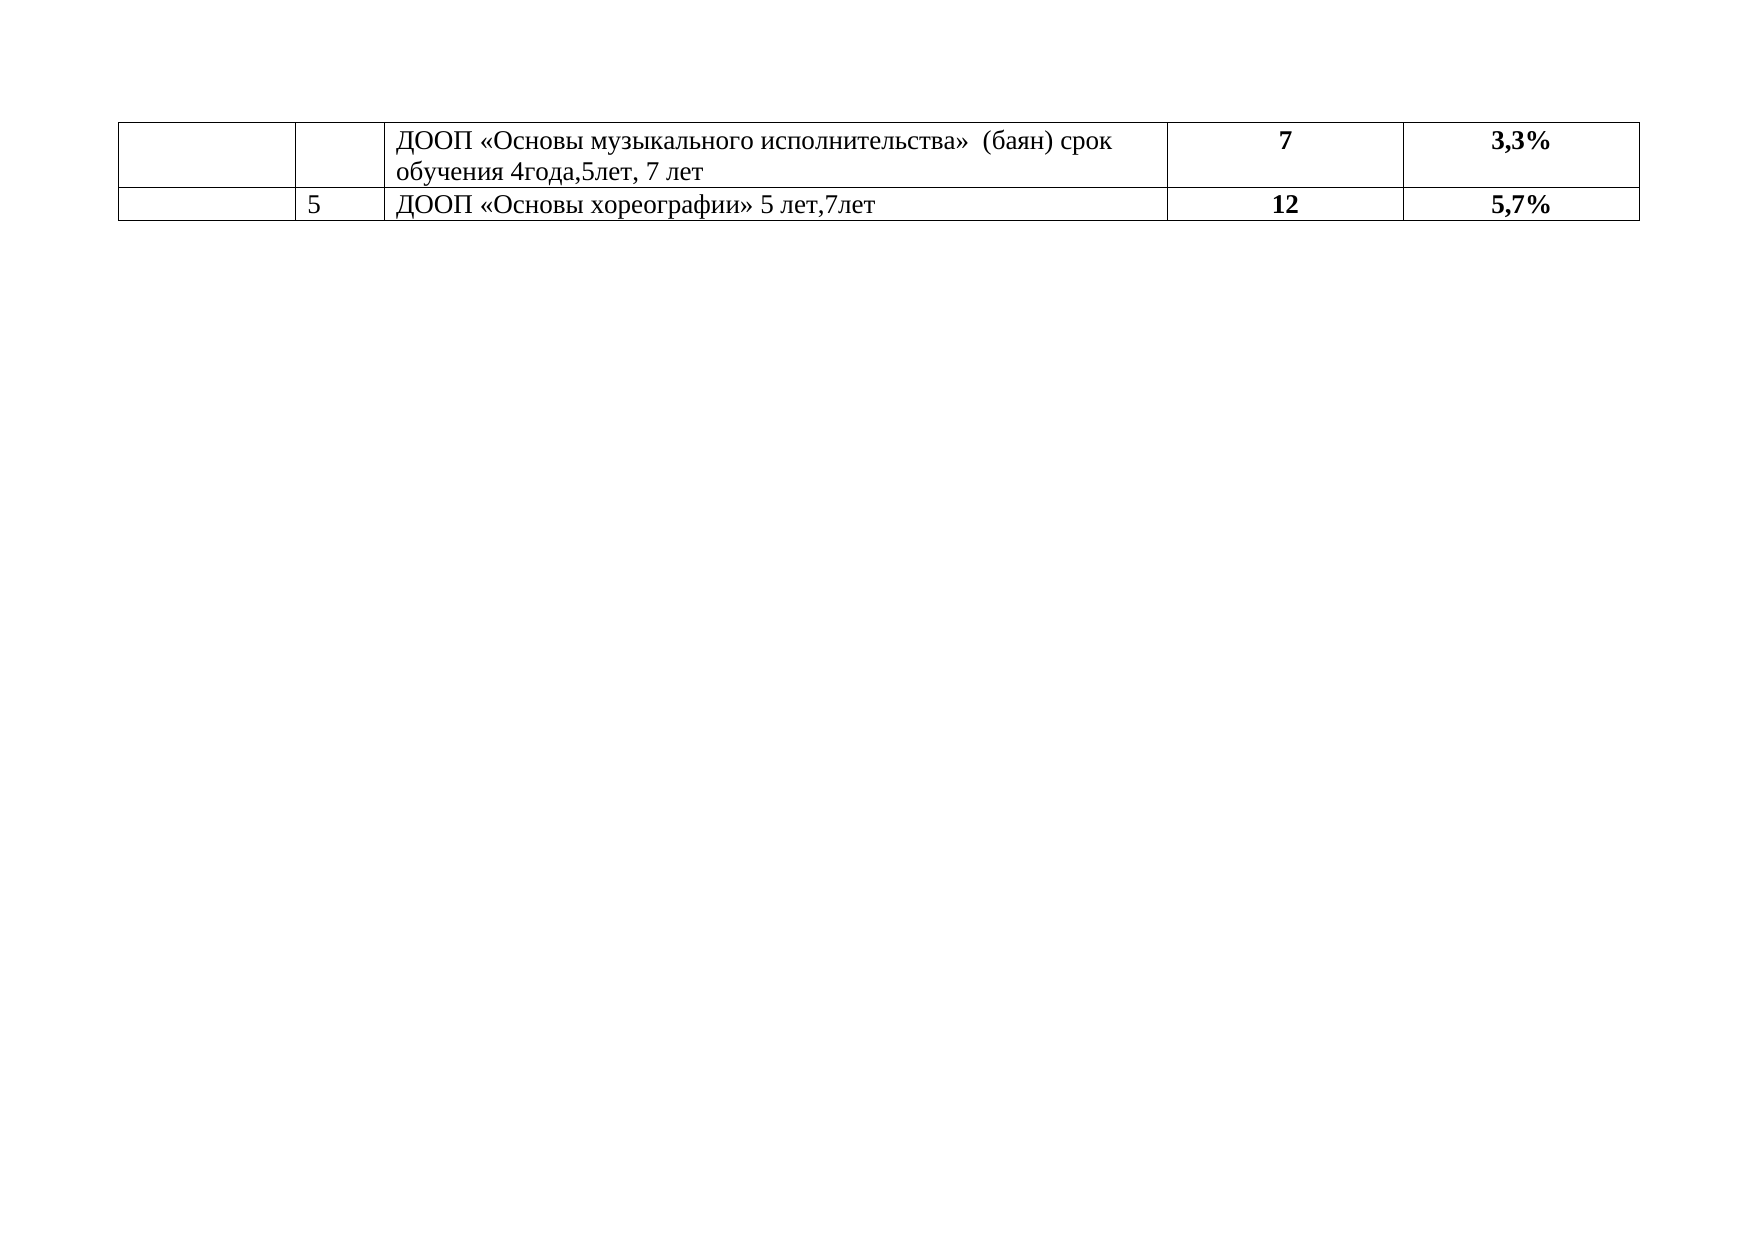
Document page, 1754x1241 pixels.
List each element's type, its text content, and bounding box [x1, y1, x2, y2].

table_cell 12 [1168, 188, 1403, 220]
table_cell [119, 123, 295, 187]
table_cell 5 [296, 188, 384, 220]
table_cell [296, 123, 384, 187]
table_cell 3,3% [1404, 123, 1639, 187]
table_cell ДООП «Основы хореографии» 5 лет,7лет [385, 188, 1167, 220]
table_cell ДООП «Основы музыкального исполнительства» (баян) срок обучения 4года,5лет, 7 лет [385, 123, 1167, 187]
table_cell 7 [1168, 123, 1403, 187]
table_cell 5,7% [1404, 188, 1639, 220]
table_cell [119, 188, 295, 220]
